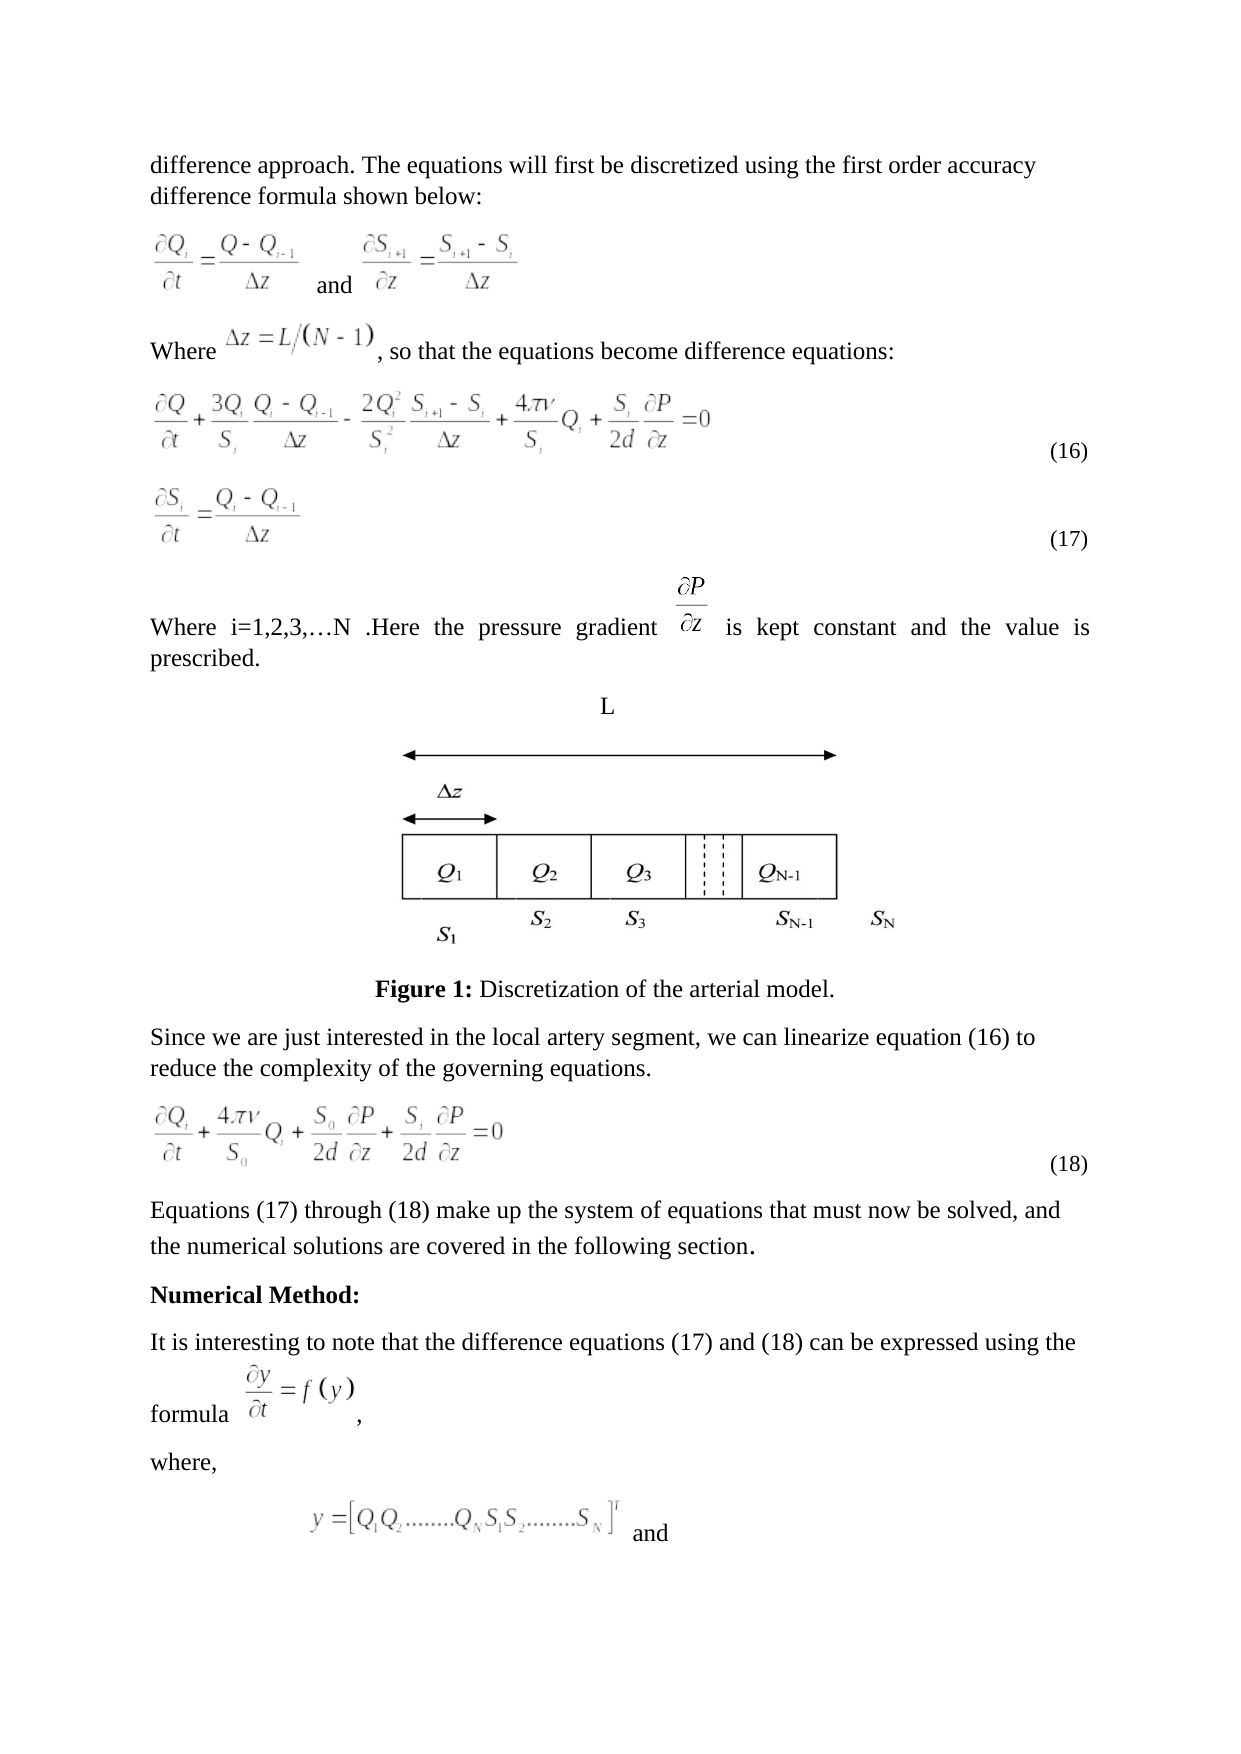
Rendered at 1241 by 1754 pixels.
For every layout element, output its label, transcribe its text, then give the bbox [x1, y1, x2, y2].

text and [150, 1495, 1090, 1546]
text (17) [150, 482, 1090, 552]
text Where i=1,2,3,…N .Here the pressure gradient is kept constant and the value is prescribed. [150, 571, 1090, 672]
text L [150, 691, 1090, 719]
picture [393, 738, 902, 956]
text where, [150, 1447, 1090, 1476]
text (16) [150, 383, 1090, 463]
text and [150, 229, 1090, 299]
text Numerical Method: [150, 1280, 1090, 1308]
text Where , so that the equations become difference equations: [150, 318, 1090, 364]
text Since we are just interested in the local artery segment, we can linearize equation (16) to reduce the complexity of the governing equations. [150, 1022, 1090, 1082]
text (18) [150, 1101, 1090, 1177]
text It is interesting to note that the difference equations (17) and (18) can be expressed using the formula , [150, 1327, 1090, 1428]
text Equations (17) through (18) make up the system of equations that must now be solved, and the numerical solutions are covered in the following section. [150, 1196, 1090, 1260]
text Figure 1: Discretization of the arterial model. [150, 974, 1090, 1003]
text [150, 150, 1090, 210]
